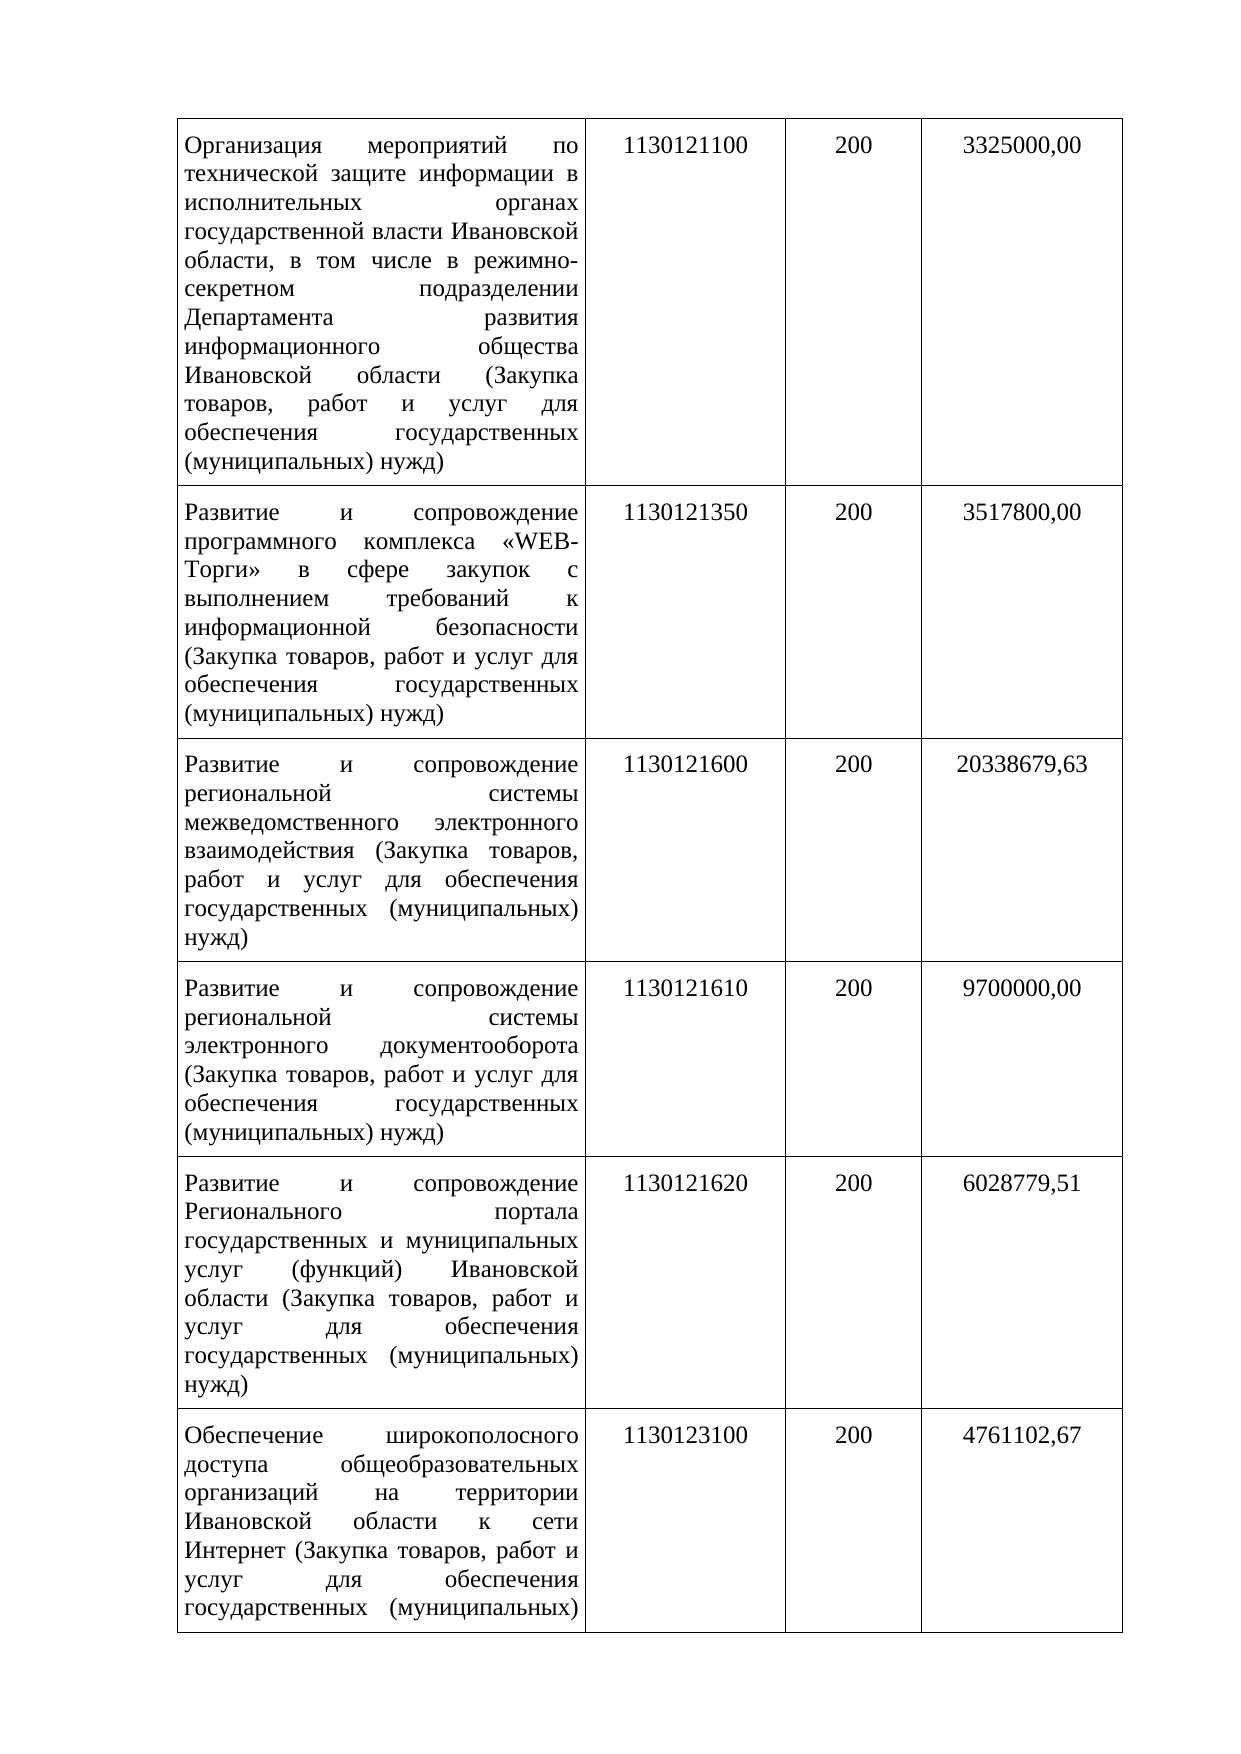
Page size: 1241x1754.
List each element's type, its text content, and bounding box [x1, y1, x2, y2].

table_cell 1130121600 [586, 739, 785, 961]
table_cell 4761102,67 [922, 1409, 1122, 1632]
table_cell 200 [786, 486, 921, 738]
table_cell 200 [786, 1157, 921, 1408]
table_cell 1130121610 [586, 962, 785, 1156]
table_cell 1130123100 [586, 1409, 785, 1632]
table_cell 9700000,00 [922, 962, 1122, 1156]
table_cell 200 [786, 119, 921, 485]
table_cell 3517800,00 [922, 486, 1122, 738]
table_cell Развитие и сопровождение Регионального портала государственных и муниципальных услуг (функций) Ивановской области (Закупка товаров, работ и услуг для обеспечения государственных (муниципальных) нужд) [178, 1157, 585, 1408]
table_cell Развитие и сопровождение региональной системы межведомственного электронного взаимодействия (Закупка товаров, работ и услуг для обеспечения государственных (муниципальных) нужд) [178, 739, 585, 961]
table_cell 1130121100 [586, 119, 785, 485]
table_cell 20338679,63 [922, 739, 1122, 961]
table_cell Организация мероприятий по технической защите информации в исполнительных органах государственной власти Ивановской области, в том числе в режимно-секретном подразделении Департамента развития информационного общества Ивановской области (Закупка товаров, работ и услуг для обеспечения государственных (муниципальных) нужд) [178, 119, 585, 485]
table_cell 6028779,51 [922, 1157, 1122, 1408]
table_cell 3325000,00 [922, 119, 1122, 485]
table_cell Развитие и сопровождение региональной системы электронного документооборота (Закупка товаров, работ и услуг для обеспечения государственных (муниципальных) нужд) [178, 962, 585, 1156]
table_cell 1130121350 [586, 486, 785, 738]
table_cell 200 [786, 1409, 921, 1632]
table_cell 200 [786, 962, 921, 1156]
table_cell Развитие и сопровождение программного комплекса «WEB-Торги» в сфере закупок с выполнением требований к информационной безопасности (Закупка товаров, работ и услуг для обеспечения государственных (муниципальных) нужд) [178, 486, 585, 738]
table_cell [178, 1409, 585, 1632]
table_cell 200 [786, 739, 921, 961]
table_cell 1130121620 [586, 1157, 785, 1408]
